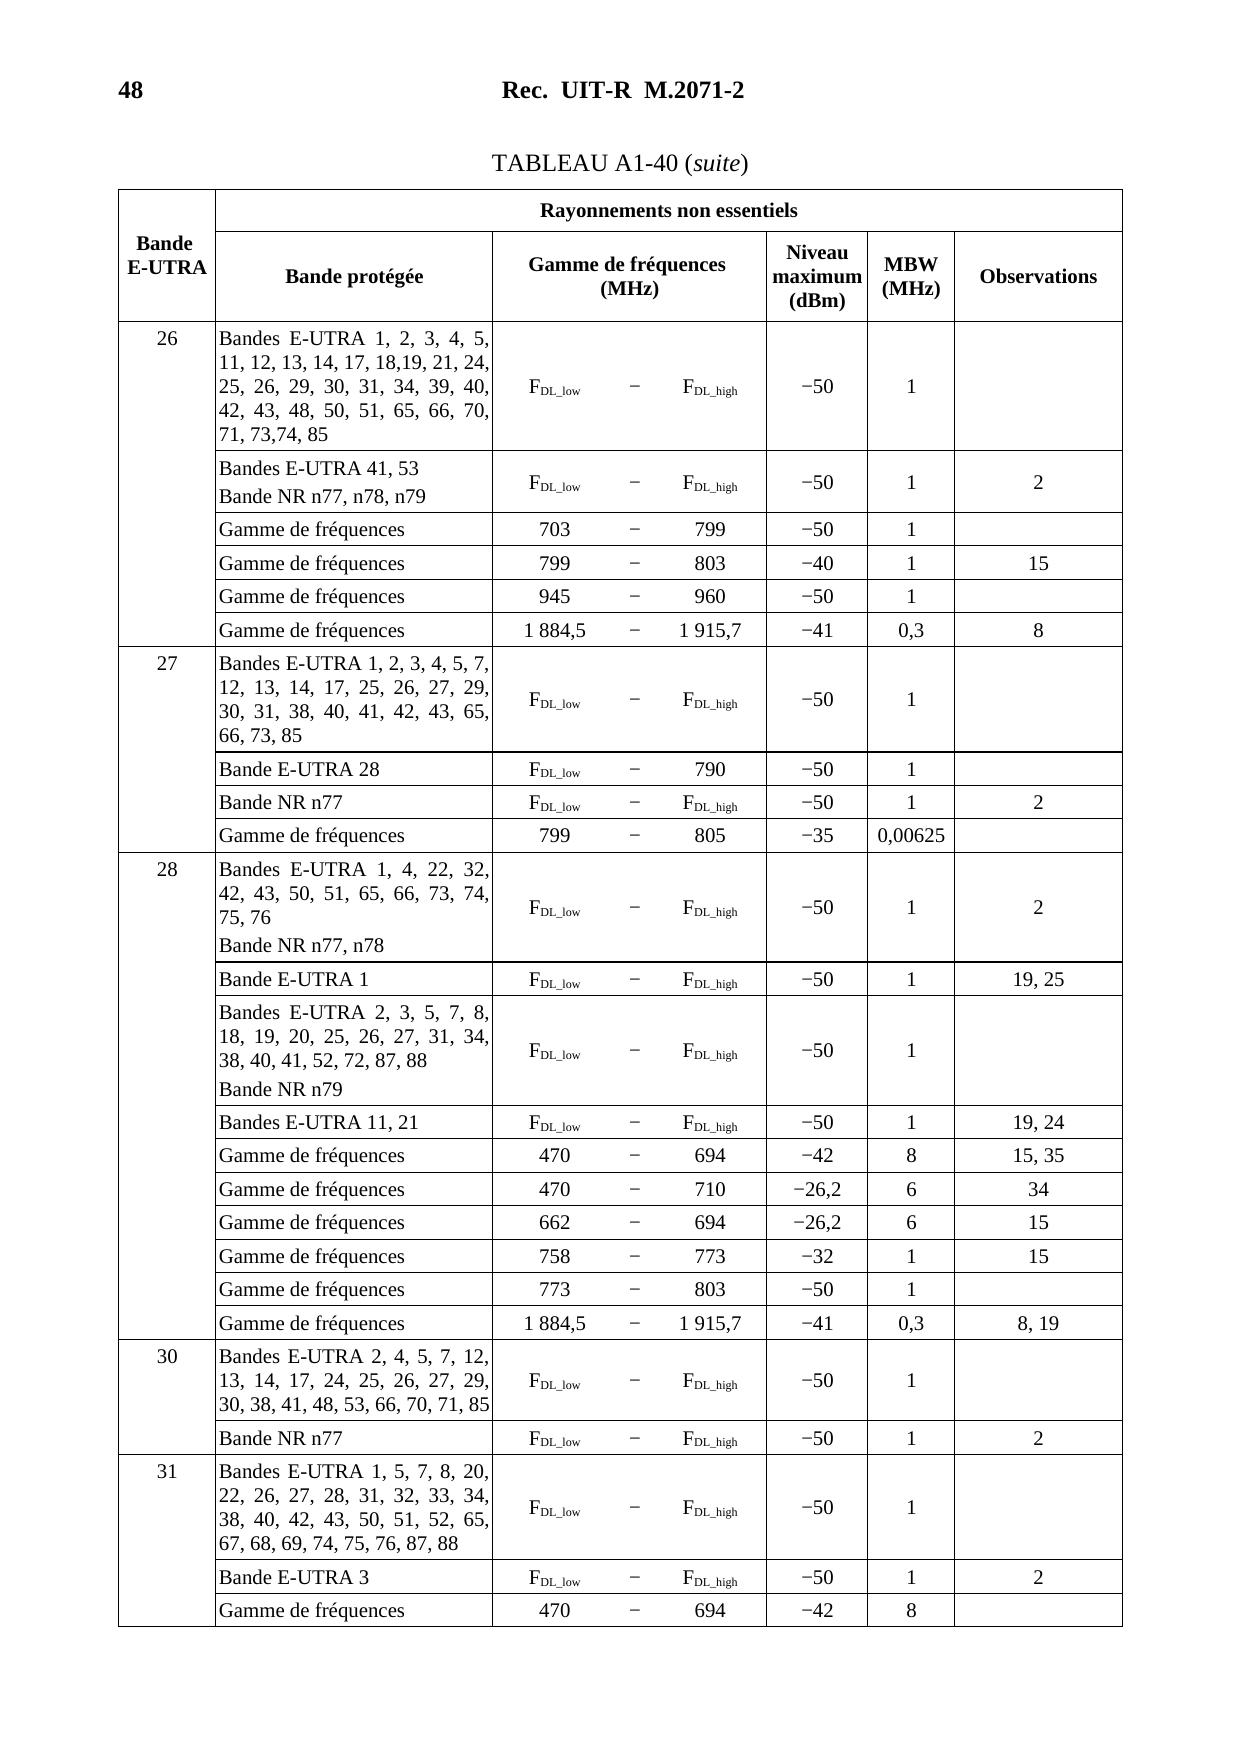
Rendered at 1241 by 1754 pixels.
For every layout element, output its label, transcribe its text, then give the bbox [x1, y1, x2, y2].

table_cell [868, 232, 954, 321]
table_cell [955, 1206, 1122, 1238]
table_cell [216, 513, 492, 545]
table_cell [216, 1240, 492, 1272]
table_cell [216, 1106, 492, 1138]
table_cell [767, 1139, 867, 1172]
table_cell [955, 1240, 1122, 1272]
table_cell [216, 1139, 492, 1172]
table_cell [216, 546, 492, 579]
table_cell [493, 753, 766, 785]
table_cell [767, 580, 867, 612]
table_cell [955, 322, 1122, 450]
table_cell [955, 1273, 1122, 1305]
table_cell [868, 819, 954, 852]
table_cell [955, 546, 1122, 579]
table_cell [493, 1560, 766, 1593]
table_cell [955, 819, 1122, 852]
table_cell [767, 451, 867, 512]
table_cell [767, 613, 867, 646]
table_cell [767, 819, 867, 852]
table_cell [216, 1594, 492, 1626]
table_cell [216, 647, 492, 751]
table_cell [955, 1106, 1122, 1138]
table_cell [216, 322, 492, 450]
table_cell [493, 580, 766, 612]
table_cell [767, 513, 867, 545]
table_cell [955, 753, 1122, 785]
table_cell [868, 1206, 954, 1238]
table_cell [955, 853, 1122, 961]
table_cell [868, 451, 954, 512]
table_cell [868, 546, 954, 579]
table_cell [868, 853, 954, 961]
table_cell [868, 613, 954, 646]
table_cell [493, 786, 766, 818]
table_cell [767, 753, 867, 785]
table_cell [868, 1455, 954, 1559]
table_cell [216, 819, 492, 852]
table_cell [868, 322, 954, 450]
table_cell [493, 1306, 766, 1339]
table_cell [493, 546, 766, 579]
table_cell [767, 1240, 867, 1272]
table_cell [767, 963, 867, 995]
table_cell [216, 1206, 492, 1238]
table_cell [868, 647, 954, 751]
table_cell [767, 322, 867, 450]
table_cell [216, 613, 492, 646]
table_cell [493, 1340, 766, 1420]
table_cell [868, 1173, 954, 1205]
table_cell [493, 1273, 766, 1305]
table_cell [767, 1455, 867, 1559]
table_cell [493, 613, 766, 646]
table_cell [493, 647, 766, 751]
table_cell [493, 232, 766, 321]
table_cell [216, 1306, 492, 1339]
text TABLEAU A1-40 (suite) [118, 148, 1122, 176]
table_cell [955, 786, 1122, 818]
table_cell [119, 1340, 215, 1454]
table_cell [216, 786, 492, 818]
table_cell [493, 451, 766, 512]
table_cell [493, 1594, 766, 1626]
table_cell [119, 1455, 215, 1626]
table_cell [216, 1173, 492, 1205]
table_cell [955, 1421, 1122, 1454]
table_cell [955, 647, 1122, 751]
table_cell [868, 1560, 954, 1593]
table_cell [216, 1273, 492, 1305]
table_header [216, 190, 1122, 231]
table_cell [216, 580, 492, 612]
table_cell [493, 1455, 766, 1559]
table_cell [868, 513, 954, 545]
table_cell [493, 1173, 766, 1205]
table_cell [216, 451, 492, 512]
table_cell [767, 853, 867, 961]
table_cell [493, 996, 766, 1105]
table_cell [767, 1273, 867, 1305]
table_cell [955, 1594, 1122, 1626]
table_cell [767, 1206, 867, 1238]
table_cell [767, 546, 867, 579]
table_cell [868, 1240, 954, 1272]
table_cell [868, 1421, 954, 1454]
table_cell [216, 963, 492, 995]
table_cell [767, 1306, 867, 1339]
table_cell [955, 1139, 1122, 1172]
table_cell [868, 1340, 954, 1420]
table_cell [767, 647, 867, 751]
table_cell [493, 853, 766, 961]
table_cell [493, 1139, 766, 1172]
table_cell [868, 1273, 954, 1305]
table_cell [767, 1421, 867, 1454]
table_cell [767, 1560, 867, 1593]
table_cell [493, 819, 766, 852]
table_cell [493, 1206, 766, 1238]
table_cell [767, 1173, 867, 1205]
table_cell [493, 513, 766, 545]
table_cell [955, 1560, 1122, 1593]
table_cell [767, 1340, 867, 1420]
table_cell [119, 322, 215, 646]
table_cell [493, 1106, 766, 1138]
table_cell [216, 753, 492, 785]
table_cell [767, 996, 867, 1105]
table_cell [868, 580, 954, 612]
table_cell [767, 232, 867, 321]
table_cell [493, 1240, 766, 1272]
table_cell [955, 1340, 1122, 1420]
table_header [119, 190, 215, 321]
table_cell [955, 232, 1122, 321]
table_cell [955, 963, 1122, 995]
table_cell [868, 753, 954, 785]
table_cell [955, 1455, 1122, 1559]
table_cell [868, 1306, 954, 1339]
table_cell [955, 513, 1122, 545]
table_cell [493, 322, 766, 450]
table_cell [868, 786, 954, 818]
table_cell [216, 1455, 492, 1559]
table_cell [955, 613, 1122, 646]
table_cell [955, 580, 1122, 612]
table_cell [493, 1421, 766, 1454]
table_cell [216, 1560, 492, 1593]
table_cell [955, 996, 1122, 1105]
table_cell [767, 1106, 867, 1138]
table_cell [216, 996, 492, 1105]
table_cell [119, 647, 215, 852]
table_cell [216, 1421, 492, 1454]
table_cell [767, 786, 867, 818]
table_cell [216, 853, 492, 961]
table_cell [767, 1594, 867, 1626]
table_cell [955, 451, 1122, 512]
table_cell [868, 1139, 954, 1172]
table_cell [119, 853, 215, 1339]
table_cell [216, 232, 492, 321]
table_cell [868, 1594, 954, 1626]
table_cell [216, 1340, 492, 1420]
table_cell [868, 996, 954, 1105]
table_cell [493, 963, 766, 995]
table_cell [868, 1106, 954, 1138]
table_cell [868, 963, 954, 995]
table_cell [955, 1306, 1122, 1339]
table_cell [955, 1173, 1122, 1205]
